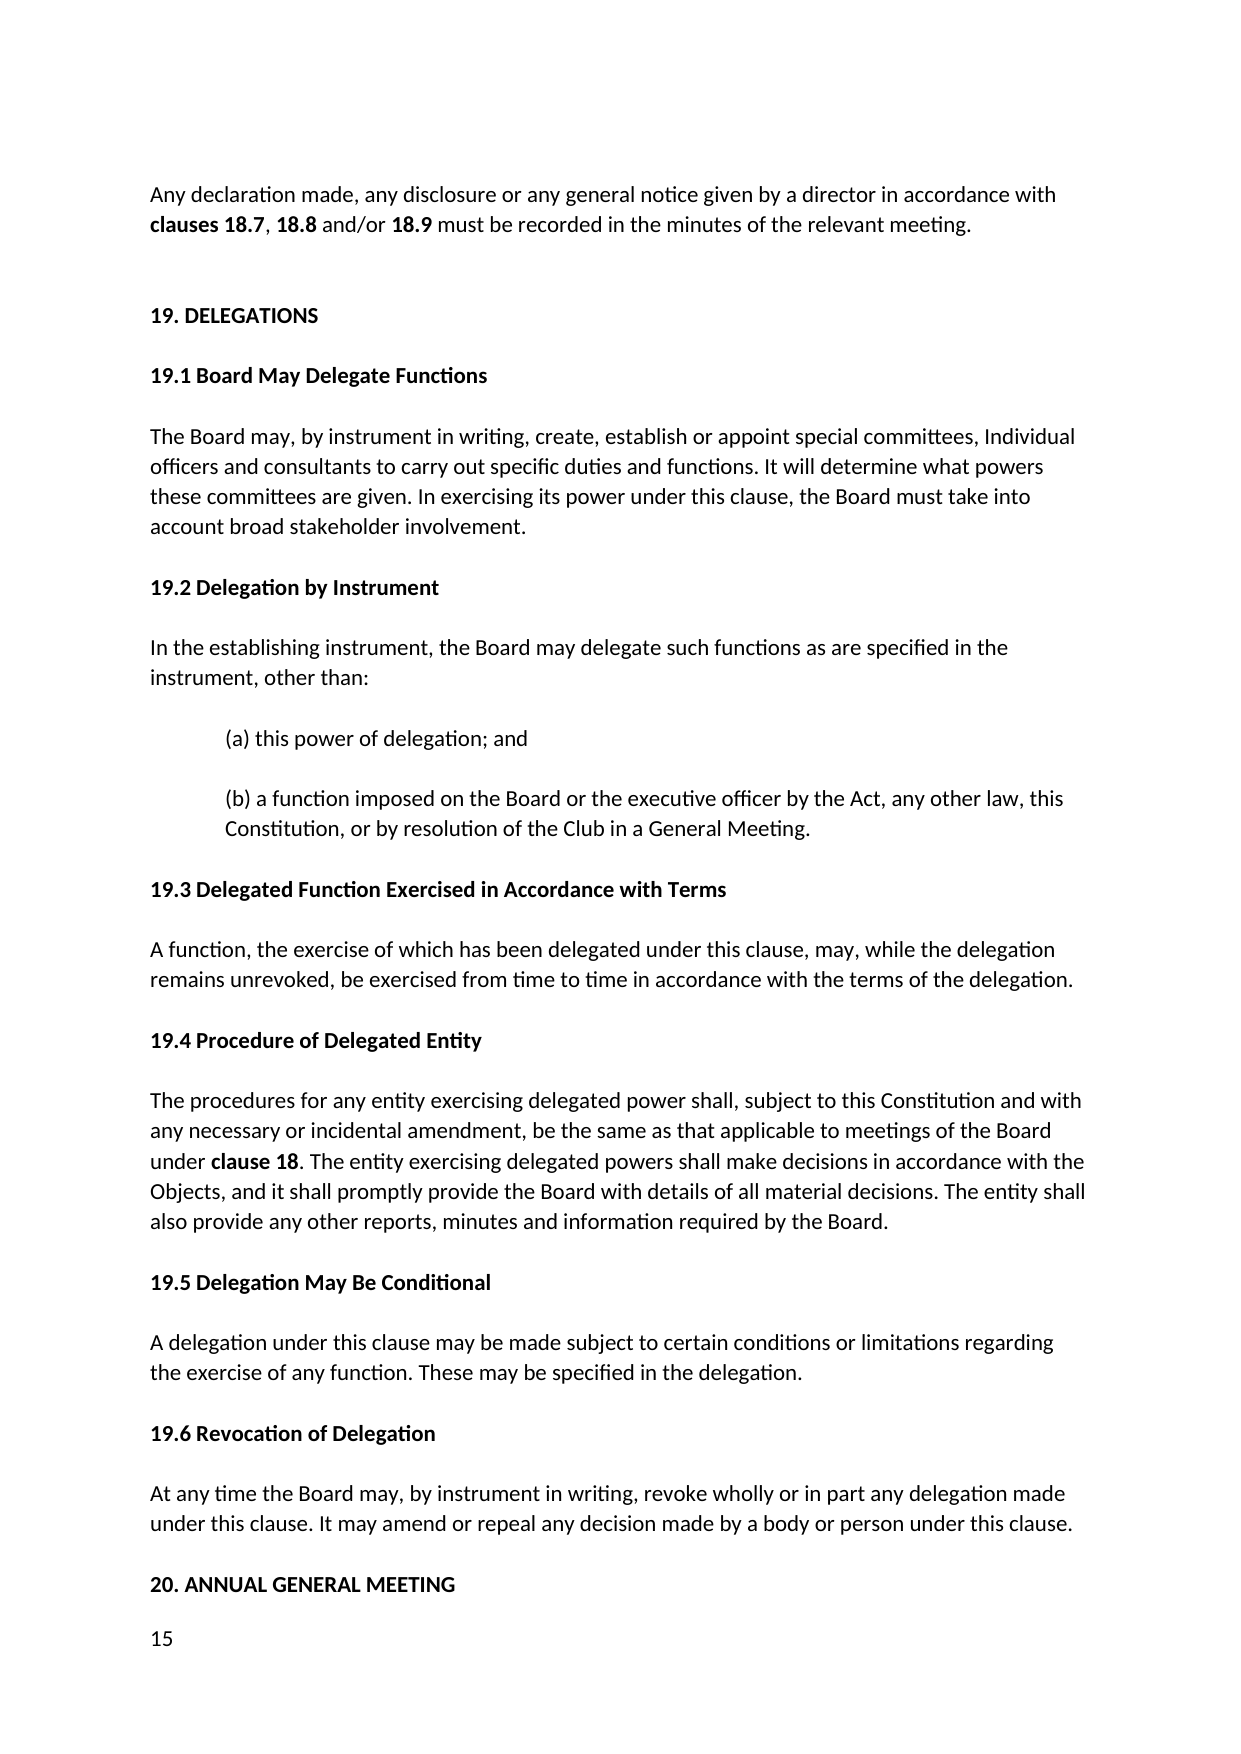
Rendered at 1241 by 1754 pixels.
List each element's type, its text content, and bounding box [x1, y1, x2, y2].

list The procedures for any entity exercising delegated power shall, subject to this Constitution and with any necessary or incidental amendment, be the same as that applicable to meetings of the Board under clause 18. The entity exercising delegated powers shall make decisions in accordance with the Objects, and it shall promptly provide the Board with details of all material decisions. The entity shall also provide any other reports, minutes and information required by the Board. [150, 1086, 1090, 1235]
list 19.1 Board May Delegate Functions [150, 361, 1090, 389]
list A function, the exercise of which has been delegated under this clause, may, while the delegation remains unrevoked, be exercised from time to time in accordance with the terms of the delegation. [150, 935, 1090, 994]
list 19. DELEGATIONS [150, 301, 1090, 329]
list At any time the Board may, by instrument in writing, revoke wholly or in part any delegation made under this clause. It may amend or repeal any decision made by a body or person under this clause. [150, 1479, 1090, 1537]
list A delegation under this clause may be made subject to certain conditions or limitations regarding the exercise of any function. These may be specified in the delegation. [150, 1328, 1090, 1386]
list 20. ANNUAL GENERAL MEETING [150, 1570, 1090, 1598]
list The Board may, by instrument in writing, create, establish or appoint special committees, Individual officers and consultants to carry out specific duties and functions. It will determine what powers these committees are given. In exercising its power under this clause, the Board must take into account broad stakeholder involvement. [150, 422, 1090, 541]
list 19.6 Revocation of Delegation [150, 1419, 1090, 1447]
list In the establishing instrument, the Board may delegate such functions as are specified in the instrument, other than: [150, 633, 1090, 692]
list 19.4 Procedure of Delegated Entity [150, 1026, 1090, 1054]
list 19.3 Delegated Function Exercised in Accordance with Terms [150, 875, 1090, 903]
list 19.5 Delegation May Be Conditional [150, 1268, 1090, 1296]
list (b) a function imposed on the Board or the executive officer by the Act, any other law, this Constitution, or by resolution of the Club in a General Meeting. [225, 784, 1090, 843]
list Any declaration made, any disclosure or any general notice given by a director in accordance with clauses 18.7, 18.8 and/or 18.9 must be recorded in the minutes of the relevant meeting. [150, 180, 1090, 238]
list (a) this power of delegation; and [225, 724, 1090, 752]
list 19.2 Delegation by Instrument [150, 573, 1090, 601]
